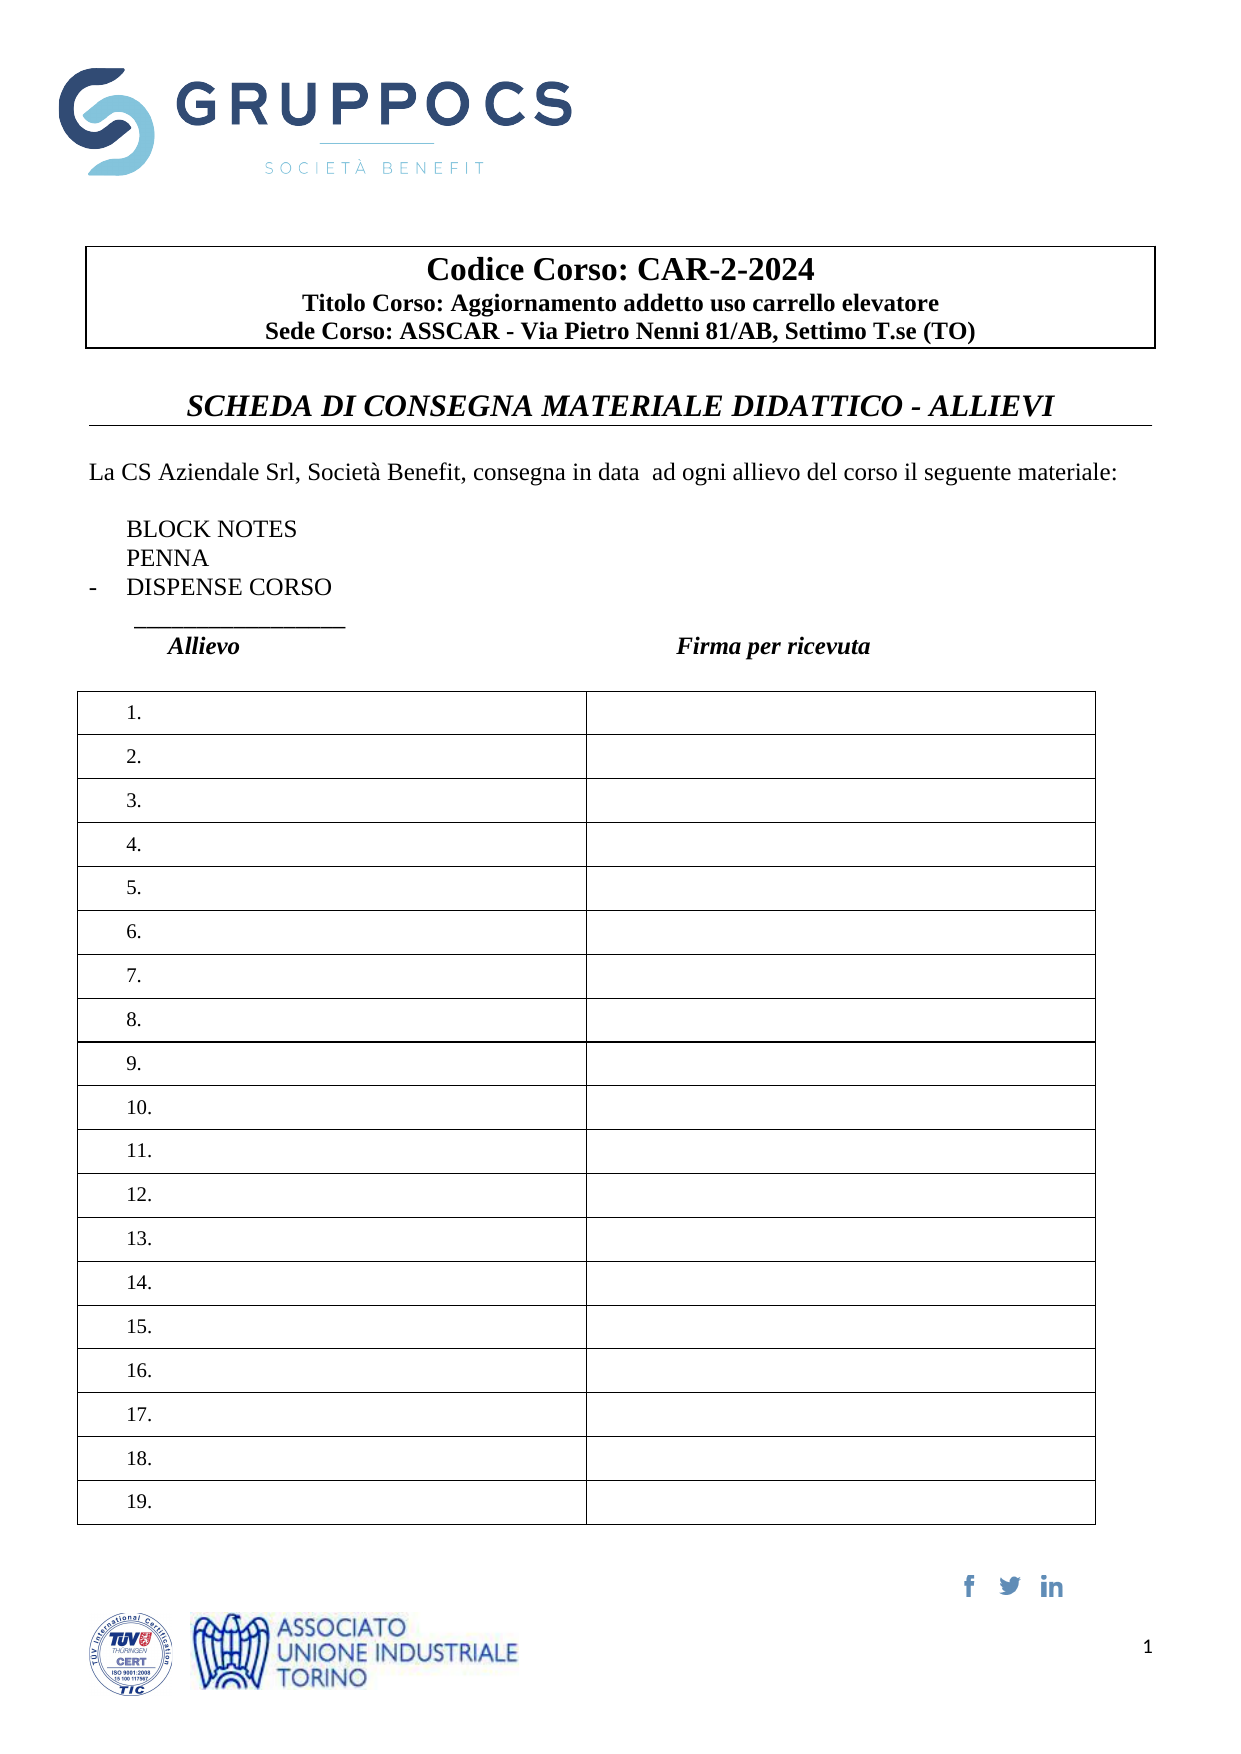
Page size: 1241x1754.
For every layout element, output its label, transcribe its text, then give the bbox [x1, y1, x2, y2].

table_cell [78, 1481, 586, 1524]
table_cell [587, 999, 1095, 1041]
table_cell [587, 1174, 1095, 1217]
text BLOCK NOTES [126, 514, 1152, 543]
text PENNA [126, 543, 1152, 572]
text Titolo Corso: Aggiornamento addetto uso carrello elevatore [88, 288, 1152, 313]
picture [190, 1612, 520, 1690]
text Codice Corso: CAR-2-2024 [87, 247, 1154, 288]
table_cell [78, 867, 586, 910]
table_cell [78, 911, 586, 954]
table_cell [78, 1262, 586, 1304]
text SCHEDA DI CONSEGNA MATERIALE DIDATTICO - ALLIEVI [88, 387, 1152, 426]
table_cell [587, 735, 1095, 778]
picture [89, 1613, 173, 1696]
table_cell [587, 1218, 1095, 1261]
text _________________ [88, 601, 1152, 631]
table_cell [587, 1349, 1095, 1392]
table_cell [587, 867, 1095, 910]
list DISPENSE CORSO [88, 572, 1152, 601]
table_cell [78, 823, 586, 866]
table_header [587, 692, 1095, 734]
table_cell [587, 1043, 1095, 1085]
table_cell [78, 1086, 586, 1129]
table_cell [78, 735, 586, 778]
table_cell [78, 955, 586, 997]
table_cell [78, 1130, 586, 1173]
table_cell [587, 1306, 1095, 1348]
table_cell [78, 999, 586, 1041]
table_cell [587, 1130, 1095, 1173]
table_cell [587, 1437, 1095, 1480]
table_cell [587, 1086, 1095, 1129]
table_cell [78, 1043, 586, 1085]
picture [58, 68, 580, 178]
table_cell [587, 911, 1095, 954]
text Allievo Firma per ricevuta [88, 631, 1152, 660]
picture [964, 1575, 1063, 1597]
table_cell [587, 1262, 1095, 1304]
text Sede Corso: ASSCAR - Via Pietro Nenni 81/AB, Settimo T.se (TO) [87, 313, 1154, 347]
table_cell [78, 1437, 586, 1480]
table_cell [78, 1393, 586, 1436]
table_cell [587, 1481, 1095, 1524]
text La CS Aziendale Srl, Società Benefit, consegna in data ad ogni allievo del corso il seguente materiale: [88, 457, 1152, 486]
table_cell [78, 1218, 586, 1261]
table_cell [78, 1306, 586, 1348]
table_cell [78, 779, 586, 822]
table_cell [78, 1349, 586, 1392]
table_cell [587, 955, 1095, 997]
table_cell [587, 779, 1095, 822]
table_cell [587, 1393, 1095, 1436]
table_header [78, 692, 586, 734]
table_cell [78, 1174, 586, 1217]
table_cell [587, 823, 1095, 866]
